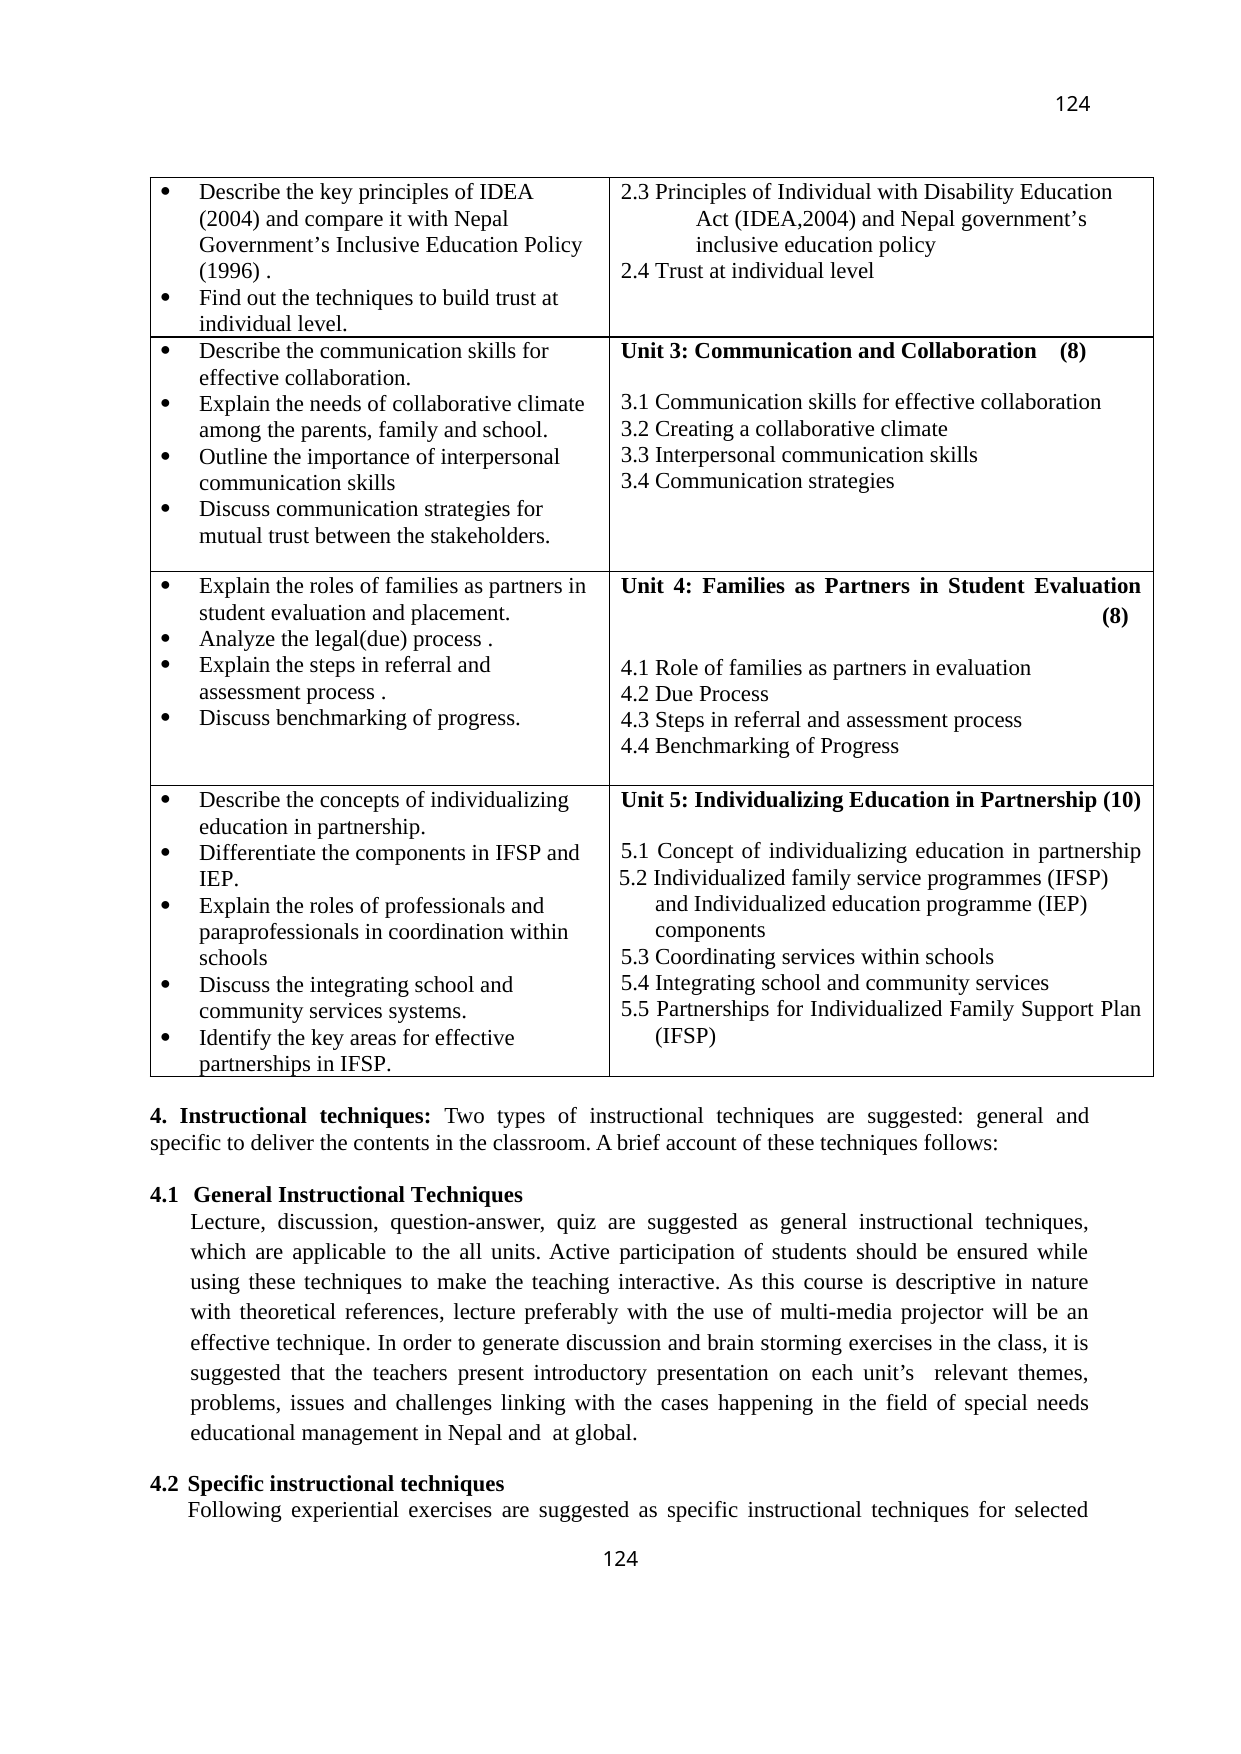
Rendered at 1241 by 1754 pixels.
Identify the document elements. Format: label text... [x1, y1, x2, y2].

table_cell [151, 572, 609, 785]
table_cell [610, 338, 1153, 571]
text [187, 1497, 1090, 1523]
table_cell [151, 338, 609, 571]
list Specific instructional techniques [150, 1470, 1090, 1497]
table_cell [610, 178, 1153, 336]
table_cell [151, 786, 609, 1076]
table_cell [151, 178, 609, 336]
text Lecture, discussion, question-answer, quiz are suggested as general instructional techniques, which are applicable to the all units. Active participation of students should be ensured while using these techniques to make the teaching interactive. As this course is descriptive in nature with theoretical references, lecture preferably with the use of multi-media projector will be an effective technique. In order to generate discussion and brain storming exercises in the class, it is suggested that the teachers present introductory presentation on each unit’s relevant themes, problems, issues and challenges linking with the cases happening in the field of special needs educational management in Nepal and at global. [190, 1208, 1090, 1446]
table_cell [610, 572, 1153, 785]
text 4. Instructional techniques: Two types of instructional techniques are suggested: general and specific to deliver the contents in the classroom. A brief account of these techniques follows: [150, 1102, 1090, 1155]
list General Instructional Techniques [150, 1181, 1090, 1208]
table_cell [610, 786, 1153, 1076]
